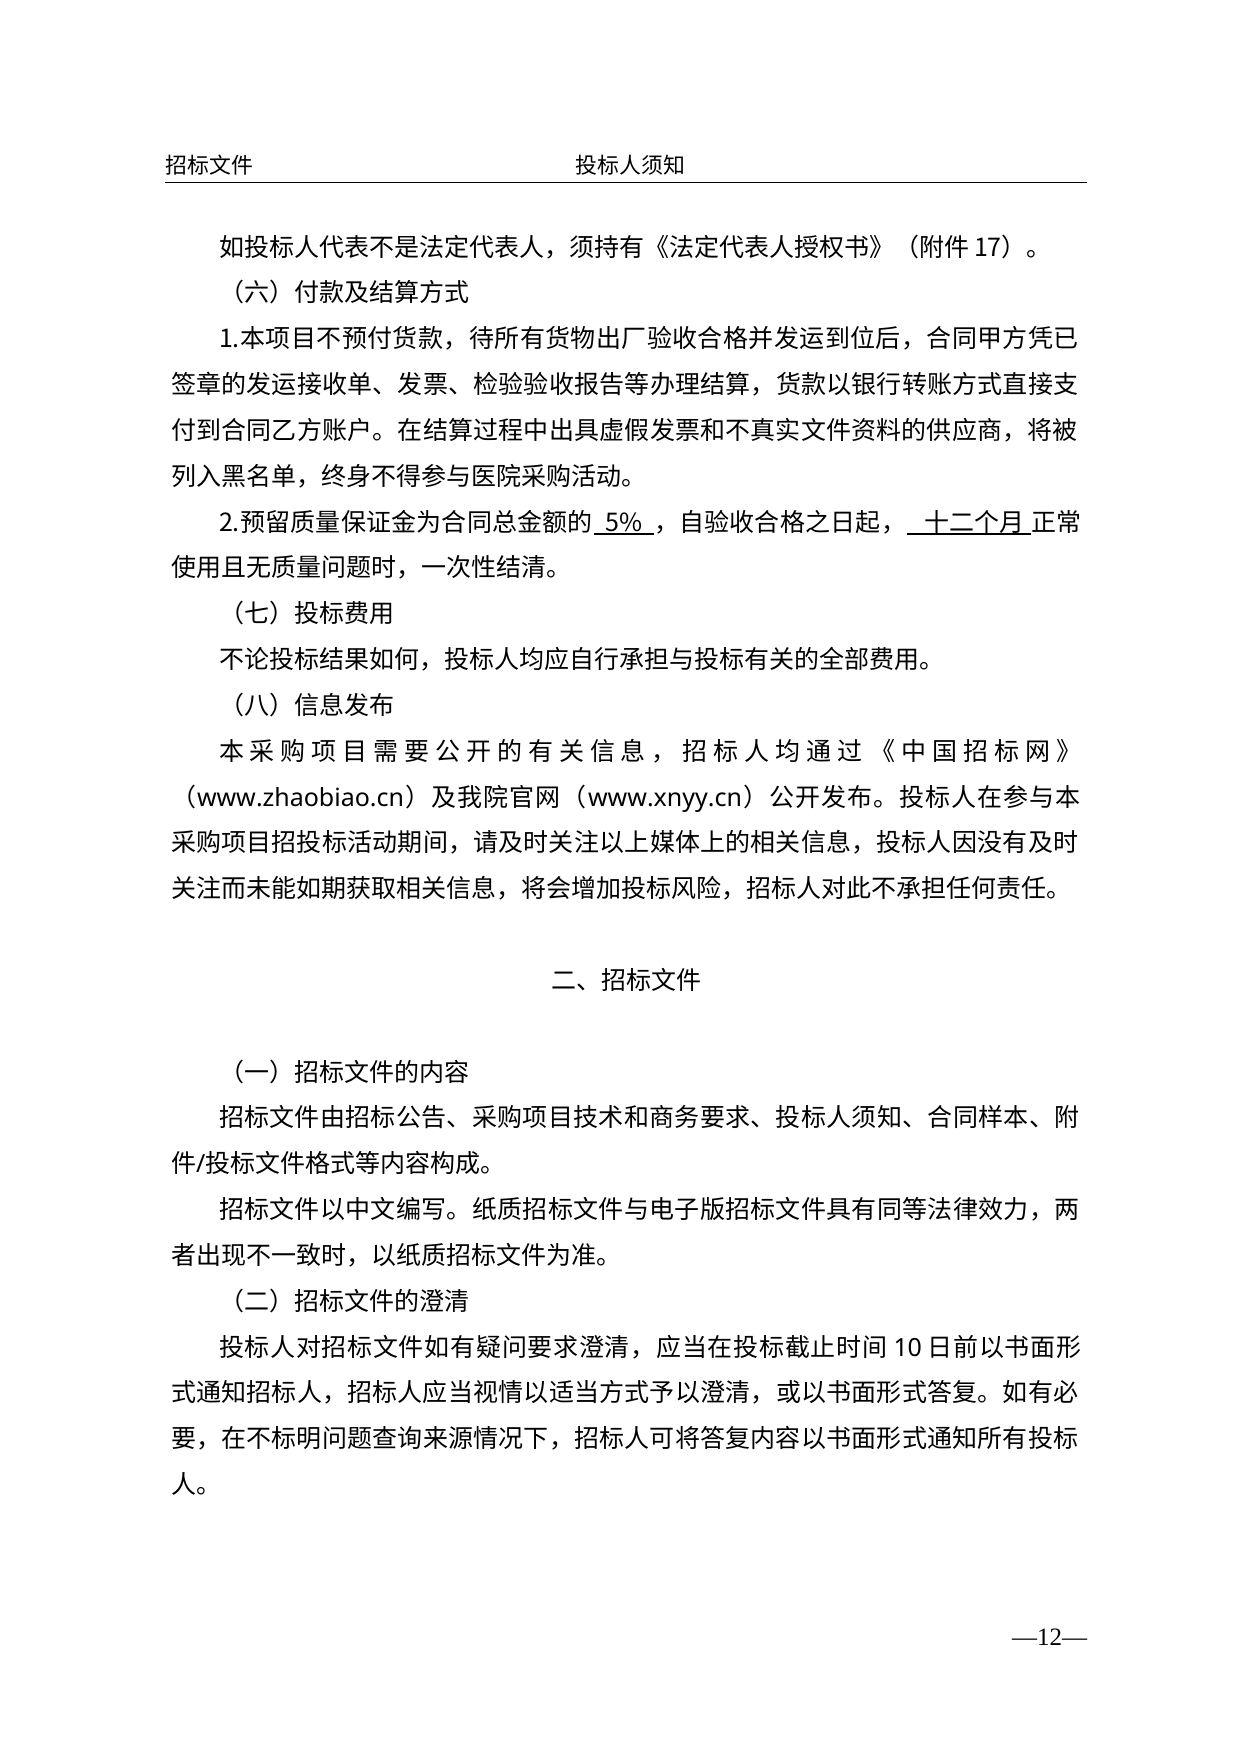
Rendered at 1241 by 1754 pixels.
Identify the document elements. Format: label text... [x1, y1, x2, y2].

text （八）信息发布 [171, 678, 1081, 723]
text （一）招标文件的内容 [171, 1044, 1081, 1090]
text 2.预留质量保证金为合同总金额的 5% ，自验收合格之日起， 十二个月 正常使用且无质量问题时，一次性结清。 [171, 494, 1081, 586]
text （六）付款及结算方式 [171, 265, 1081, 311]
text （二）招标文件的澄清 [171, 1273, 1081, 1319]
text 投标人对招标文件如有疑问要求澄清，应当在投标截止时间10日前以书面形式通知招标人，招标人应当视情以适当方式予以澄清，或以书面形式答复。如有必要，在不标明问题查询来源情况下，招标人可将答复内容以书面形式通知所有投标人。 [171, 1319, 1081, 1503]
text 招标文件以中文编写。纸质招标文件与电子版招标文件具有同等法律效力，两者出现不一致时，以纸质招标文件为准。 [171, 1182, 1081, 1273]
text （七）投标费用 [171, 586, 1081, 632]
text 二、招标文件 [171, 953, 1081, 998]
text 本采购项目需要公开的有关信息，招标人均通过《中国招标网》（www.zhaobiao.cn）及我院官网（www.xnyy.cn）公开发布。投标人在参与本采购项目招投标活动期间，请及时关注以上媒体上的相关信息，投标人因没有及时关注而未能如期获取相关信息，将会增加投标风险，招标人对此不承担任何责任。 [171, 723, 1081, 907]
text 招标文件由招标公告、采购项目技术和商务要求、投标人须知、合同样本、附件/投标文件格式等内容构成。 [171, 1090, 1081, 1182]
text 如投标人代表不是法定代表人，须持有《法定代表人授权书》（附件17）。 [171, 219, 1081, 265]
text 1.本项目不预付货款，待所有货物出厂验收合格并发运到位后，合同甲方凭已签章的发运接收单、发票、检验验收报告等办理结算，货款以银行转账方式直接支付到合同乙方账户。在结算过程中出具虚假发票和不真实文件资料的供应商，将被列入黑名单，终身不得参与医院采购活动。 [171, 311, 1081, 494]
text 不论投标结果如何，投标人均应自行承担与投标有关的全部费用。 [171, 632, 1081, 678]
